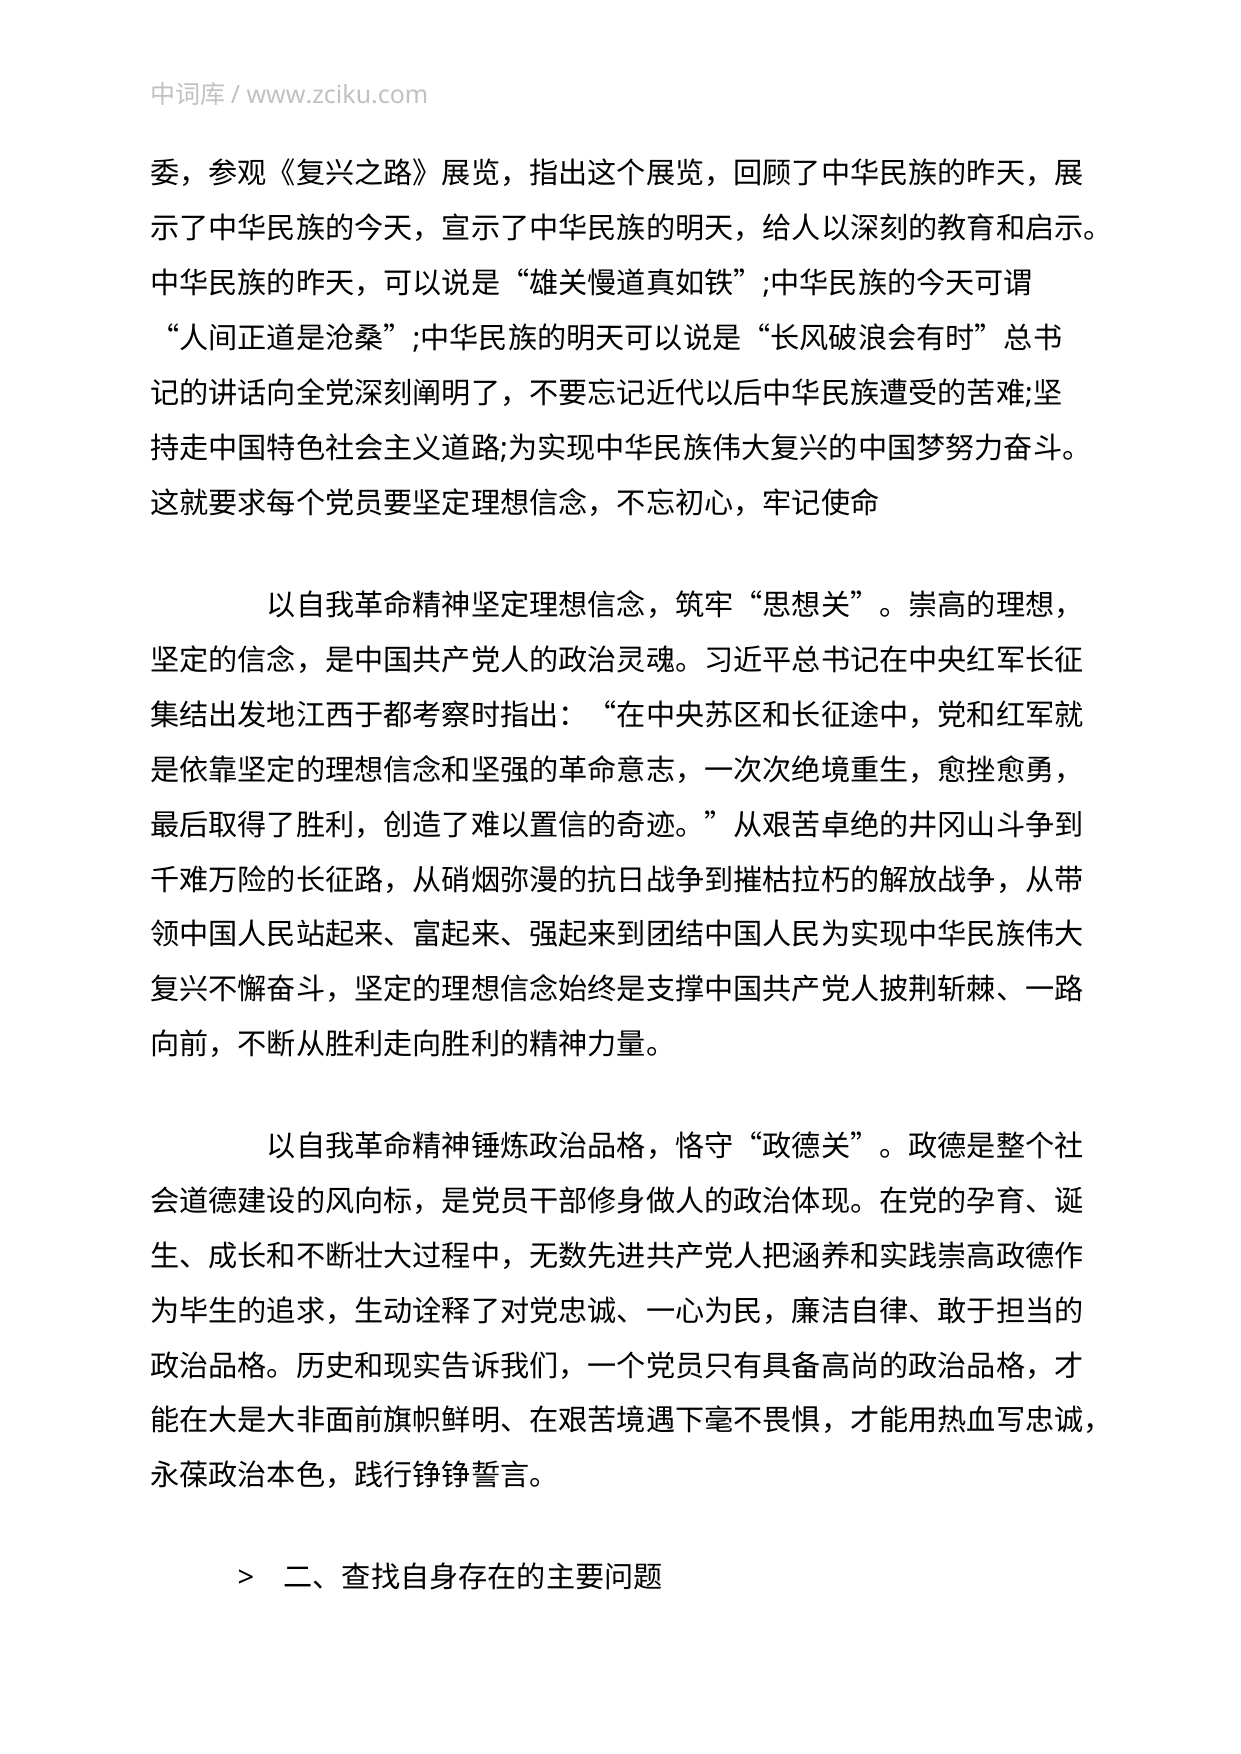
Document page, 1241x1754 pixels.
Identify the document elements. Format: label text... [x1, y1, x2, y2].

text 以自我革命精神坚定理想信念，筑牢“思想关”。崇高的理想，坚定的信念，是中国共产党人的政治灵魂。习近平总书记在中央红军长征集结出发地江西于都考察时指出：“在中央苏区和长征途中，党和红军就是依靠坚定的理想信念和坚强的革命意志，一次次绝境重生，愈挫愈勇，最后取得了胜利，创造了难以置信的奇迹。”从艰苦卓绝的井冈山斗争到千难万险的长征路，从硝烟弥漫的抗日战争到摧枯拉朽的解放战争，从带领中国人民站起来、富起来、强起来到团结中国人民为实现中华民族伟大复兴不懈奋斗，坚定的理想信念始终是支撑中国共产党人披荆斩棘、一路向前，不断从胜利走向胜利的精神力量。 [150, 582, 1090, 1063]
text > 二、查找自身存在的主要问题 [150, 1554, 1090, 1596]
text 以自我革命精神锤炼政治品格，恪守“政德关”。政德是整个社会道德建设的风向标，是党员干部修身做人的政治体现。在党的孕育、诞生、成长和不断壮大过程中，无数先进共产党人把涵养和实践崇高政德作为毕生的追求，生动诠释了对党忠诚、一心为民，廉洁自律、敢于担当的政治品格。历史和现实告诉我们，一个党员只有具备高尚的政治品格，才能在大是大非面前旗帜鲜明、在艰苦境遇下毫不畏惧，才能用热血写忠诚，永葆政治本色，践行铮铮誓言。 [150, 1122, 1090, 1494]
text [150, 150, 1090, 522]
